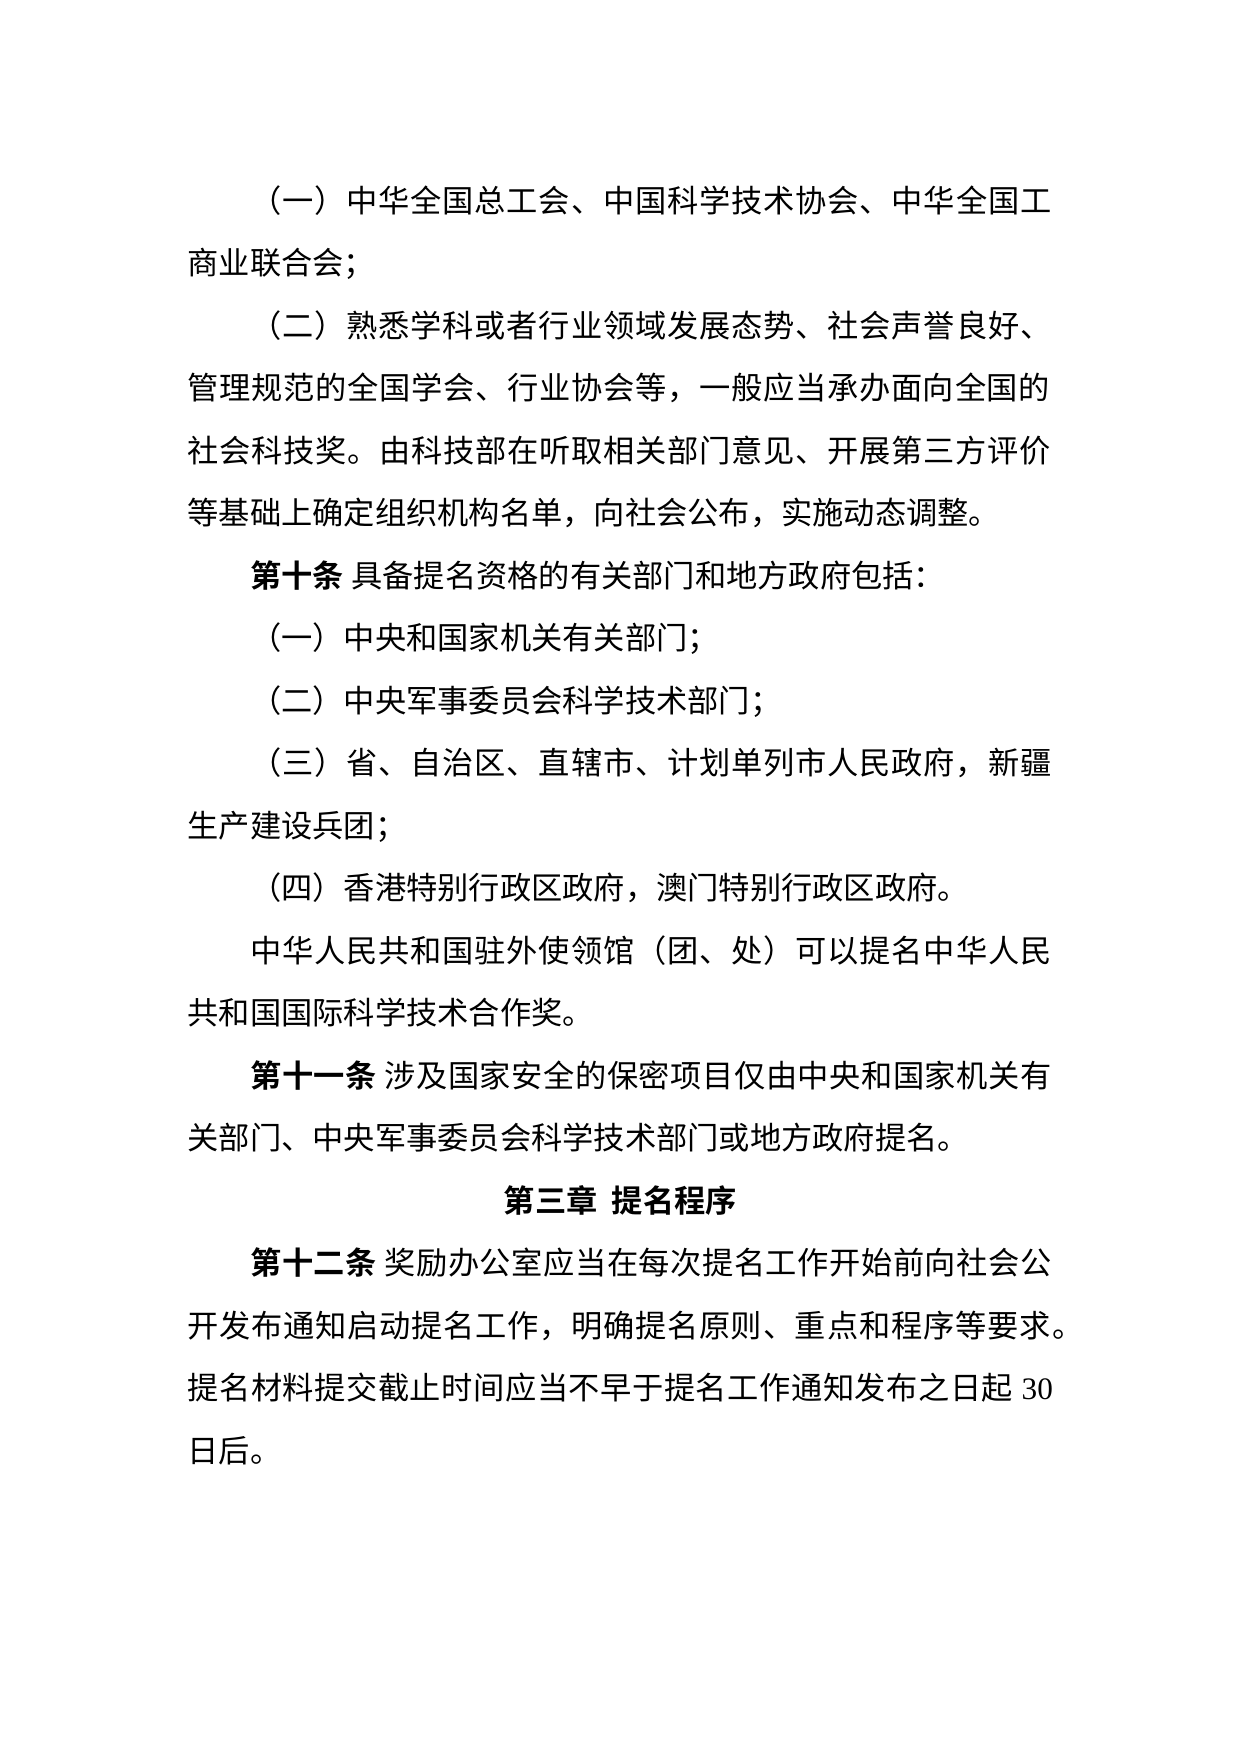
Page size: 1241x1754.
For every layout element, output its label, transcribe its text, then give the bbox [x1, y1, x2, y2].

text 第三章 提名程序 [187, 1162, 1053, 1224]
text 第十条 具备提名资格的有关部门和地方政府包括： [187, 537, 1053, 599]
text （一）中华全国总工会、中国科学技术协会、中华全国工商业联合会； [187, 162, 1053, 287]
text 第十一条 涉及国家安全的保密项目仅由中央和国家机关有关部门、中央军事委员会科学技术部门或地方政府提名。 [187, 1037, 1053, 1162]
text （三）省、自治区、直辖市、计划单列市人民政府，新疆生产建设兵团； [187, 724, 1053, 849]
text （二）熟悉学科或者行业领域发展态势、社会声誉良好、管理规范的全国学会、行业协会等，一般应当承办面向全国的社会科技奖。由科技部在听取相关部门意见、开展第三方评价等基础上确定组织机构名单，向社会公布，实施动态调整。 [187, 287, 1053, 537]
text 中华人民共和国驻外使领馆（团、处）可以提名中华人民共和国国际科学技术合作奖。 [187, 912, 1053, 1037]
text （四）香港特别行政区政府，澳门特别行政区政府。 [187, 849, 1053, 912]
text （二）中央军事委员会科学技术部门； [187, 662, 1053, 724]
text （一）中央和国家机关有关部门； [187, 599, 1053, 662]
text 第十二条 奖励办公室应当在每次提名工作开始前向社会公开发布通知启动提名工作，明确提名原则、重点和程序等要求。提名材料提交截止时间应当不早于提名工作通知发布之日起30日后。 [187, 1224, 1053, 1474]
